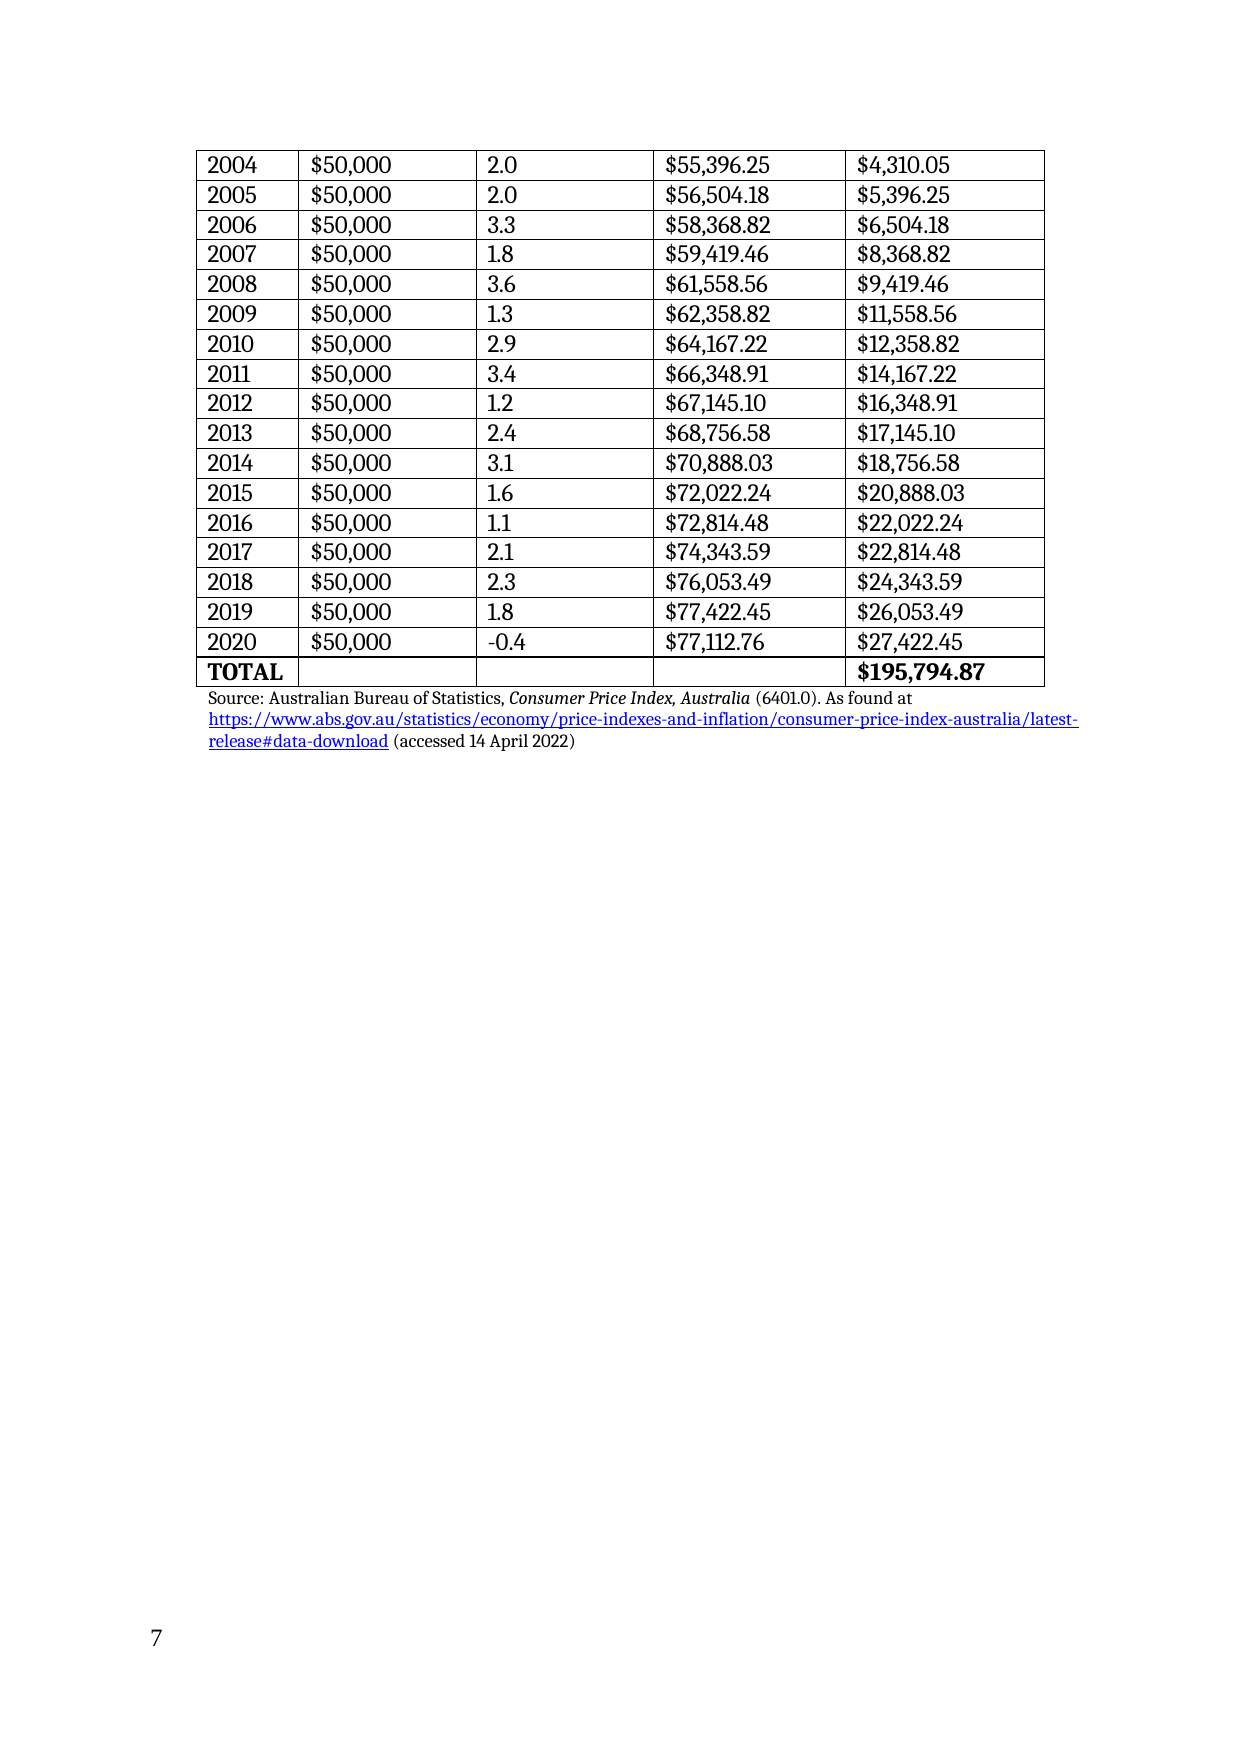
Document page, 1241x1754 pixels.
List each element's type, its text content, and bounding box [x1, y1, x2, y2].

table_cell $50,000 [299, 538, 476, 567]
table_cell 2014 [197, 449, 298, 478]
table_cell 2011 [197, 360, 298, 388]
table_cell 2020 [197, 628, 298, 656]
table_cell $18,756.58 [846, 449, 1044, 478]
table_cell [654, 658, 845, 686]
table_cell $50,000 [299, 360, 476, 388]
table_cell 2013 [197, 419, 298, 448]
table_cell 2008 [197, 270, 298, 299]
table_cell 2012 [197, 389, 298, 418]
table_cell $27,422.45 [846, 628, 1044, 656]
table_cell $67,145.10 [654, 389, 845, 418]
table_cell $50,000 [299, 211, 476, 239]
table_cell $76,053.49 [654, 568, 845, 597]
table_cell $55,396.25 [654, 151, 845, 180]
table_cell $50,000 [299, 419, 476, 448]
table_cell $26,053.49 [846, 598, 1044, 627]
table_cell 2.3 [477, 568, 653, 597]
table_cell $50,000 [299, 300, 476, 329]
table_cell $20,888.03 [846, 479, 1044, 507]
table_cell 2015 [197, 479, 298, 507]
table_cell $50,000 [299, 479, 476, 507]
table_cell 2009 [197, 300, 298, 329]
table_cell $14,167.22 [846, 360, 1044, 388]
table_cell $50,000 [299, 598, 476, 627]
table_cell $4,310.05 [846, 151, 1044, 180]
table_cell TOTAL [197, 658, 298, 686]
table_cell $50,000 [299, 240, 476, 269]
table_cell $50,000 [299, 449, 476, 478]
table_cell 2.9 [477, 330, 653, 358]
table_cell $64,167.22 [654, 330, 845, 358]
table_cell $61,558.56 [654, 270, 845, 299]
table_cell $195,794.87 [846, 658, 1044, 686]
table_cell 2019 [197, 598, 298, 627]
table_cell 3.3 [477, 211, 653, 239]
table_cell 2010 [197, 330, 298, 358]
table_cell $68,756.58 [654, 419, 845, 448]
table_cell $70,888.03 [654, 449, 845, 478]
table_cell $24,343.59 [846, 568, 1044, 597]
table_cell 3.6 [477, 270, 653, 299]
table_cell $66,348.91 [654, 360, 845, 388]
table_cell $17,145.10 [846, 419, 1044, 448]
table_cell 2004 [197, 151, 298, 180]
table_cell 2.0 [477, 181, 653, 209]
table_cell $16,348.91 [846, 389, 1044, 418]
table_cell 2007 [197, 240, 298, 269]
table_cell 1.8 [477, 240, 653, 269]
table_cell [299, 658, 476, 686]
table_cell $50,000 [299, 270, 476, 299]
table_cell 1.3 [477, 300, 653, 329]
table_cell $50,000 [299, 568, 476, 597]
table_cell 3.4 [477, 360, 653, 388]
table_cell $77,112.76 [654, 628, 845, 656]
table_cell $11,558.56 [846, 300, 1044, 329]
table_cell $8,368.82 [846, 240, 1044, 269]
table_cell $58,368.82 [654, 211, 845, 239]
table_cell $59,419.46 [654, 240, 845, 269]
table_cell $6,504.18 [846, 211, 1044, 239]
table_cell 2.4 [477, 419, 653, 448]
table_cell $9,419.46 [846, 270, 1044, 299]
table_cell $50,000 [299, 330, 476, 358]
table_cell $50,000 [299, 389, 476, 418]
table_cell 2006 [197, 211, 298, 239]
table_cell $72,814.48 [654, 509, 845, 537]
table_cell $50,000 [299, 181, 476, 209]
table_cell $62,358.82 [654, 300, 845, 329]
table_cell $50,000 [299, 628, 476, 656]
table_cell $22,022.24 [846, 509, 1044, 537]
table_cell $56,504.18 [654, 181, 845, 209]
table_cell $22,814.48 [846, 538, 1044, 567]
table_cell [477, 658, 653, 686]
table_cell $50,000 [299, 151, 476, 180]
table_cell 2005 [197, 181, 298, 209]
table_cell 1.6 [477, 479, 653, 507]
table_cell $50,000 [299, 509, 476, 537]
table_cell 1.8 [477, 598, 653, 627]
text Source: Australian Bureau of Statistics, Consumer Price Index, Australia (6401.0). As found at https://www.abs.gov.au/statistics/economy/price-indexes-and-inflation/consumer-price-index-australia/latest-release#data-download (accessed 14 April 2022) [208, 687, 1090, 752]
table_cell -0.4 [477, 628, 653, 656]
table_cell 2016 [197, 509, 298, 537]
table_cell 2017 [197, 538, 298, 567]
table_cell $77,422.45 [654, 598, 845, 627]
table_cell $72,022.24 [654, 479, 845, 507]
table_cell 2.0 [477, 151, 653, 180]
table_cell 3.1 [477, 449, 653, 478]
table_cell $74,343.59 [654, 538, 845, 567]
table_cell 2018 [197, 568, 298, 597]
table_cell 1.1 [477, 509, 653, 537]
table_cell $5,396.25 [846, 181, 1044, 209]
table_cell 1.2 [477, 389, 653, 418]
table_cell 2.1 [477, 538, 653, 567]
table_cell $12,358.82 [846, 330, 1044, 358]
